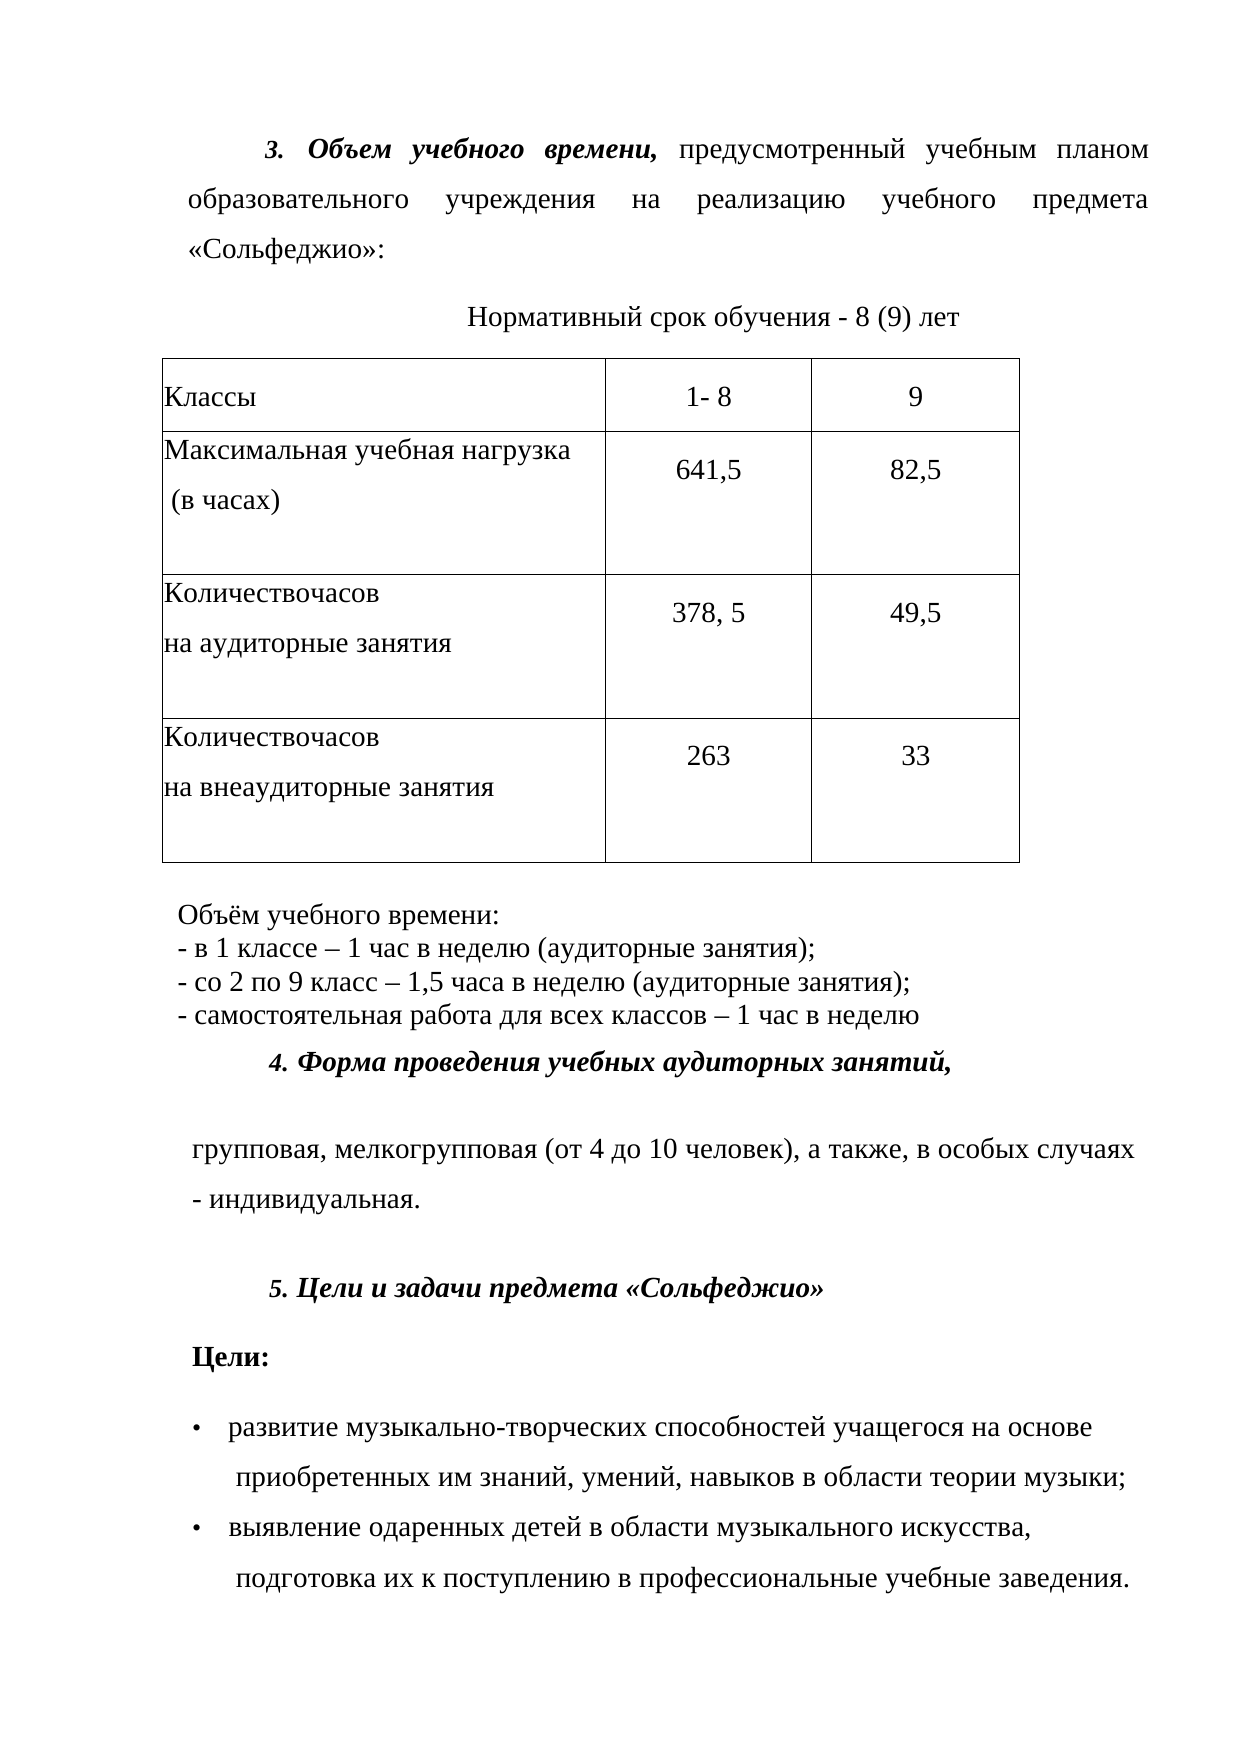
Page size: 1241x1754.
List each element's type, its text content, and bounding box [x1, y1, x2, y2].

table_cell 378, 5 [606, 575, 811, 718]
table_cell 82,5 [812, 432, 1019, 574]
table_header 1- 8 [606, 359, 811, 431]
list развитие музыкально-творческих способностей учащегося на основе приобретенных им знаний, умений, навыков в области теории музыки; [192, 1397, 1149, 1496]
table_header 9 [812, 359, 1019, 431]
list выявление одаренных детей в области музыкального искусства, подготовка их к поступлению в профессиональные учебные заведения. [192, 1496, 1149, 1597]
text - самостоятельная работа для всех классов – 1 час в неделю [177, 997, 1152, 1031]
table_cell 641,5 [606, 432, 811, 574]
table_cell 263 [606, 719, 811, 862]
table_cell 49,5 [812, 575, 1019, 718]
text - со 2 по 9 класс – 1,5 часа в неделю (аудиторные занятия); [177, 964, 1152, 997]
table_cell Количествочасов на аудиторные занятия [163, 575, 605, 718]
text Цели: [192, 1345, 1152, 1372]
list Цели и задачи предмета «Сольфеджио» [712, 1277, 1152, 1303]
table_cell Количествочасов на внеаудиторные занятия [163, 719, 605, 862]
text Нормативный срок обучения - 8 (9) лет [467, 306, 884, 332]
table_cell Максимальная учебная нагрузка (в часах) [163, 432, 605, 574]
text Объём учебного времени: [177, 897, 1152, 930]
text - в 1 классе – 1 час в неделю (аудиторные занятия); [177, 930, 1152, 964]
table_header Классы [163, 359, 605, 431]
table_cell 33 [812, 719, 1019, 862]
list Форма проведения учебных аудиторных занятий, [192, 1031, 1149, 1081]
text Нормативный срок обучения - 8 (9) лет [881, 306, 1152, 332]
list Цели и задачи предмета «Сольфеджио» [192, 1277, 712, 1303]
list Объем учебного времени, предусмотренный учебным планом образовательного учреждения на реализацию учебного предмета «Сольфеджио»: [188, 118, 1149, 268]
text групповая, мелкогрупповая (от 4 до 10 человек), а также, в особых случаях - индивидуальная. [192, 1119, 1149, 1219]
